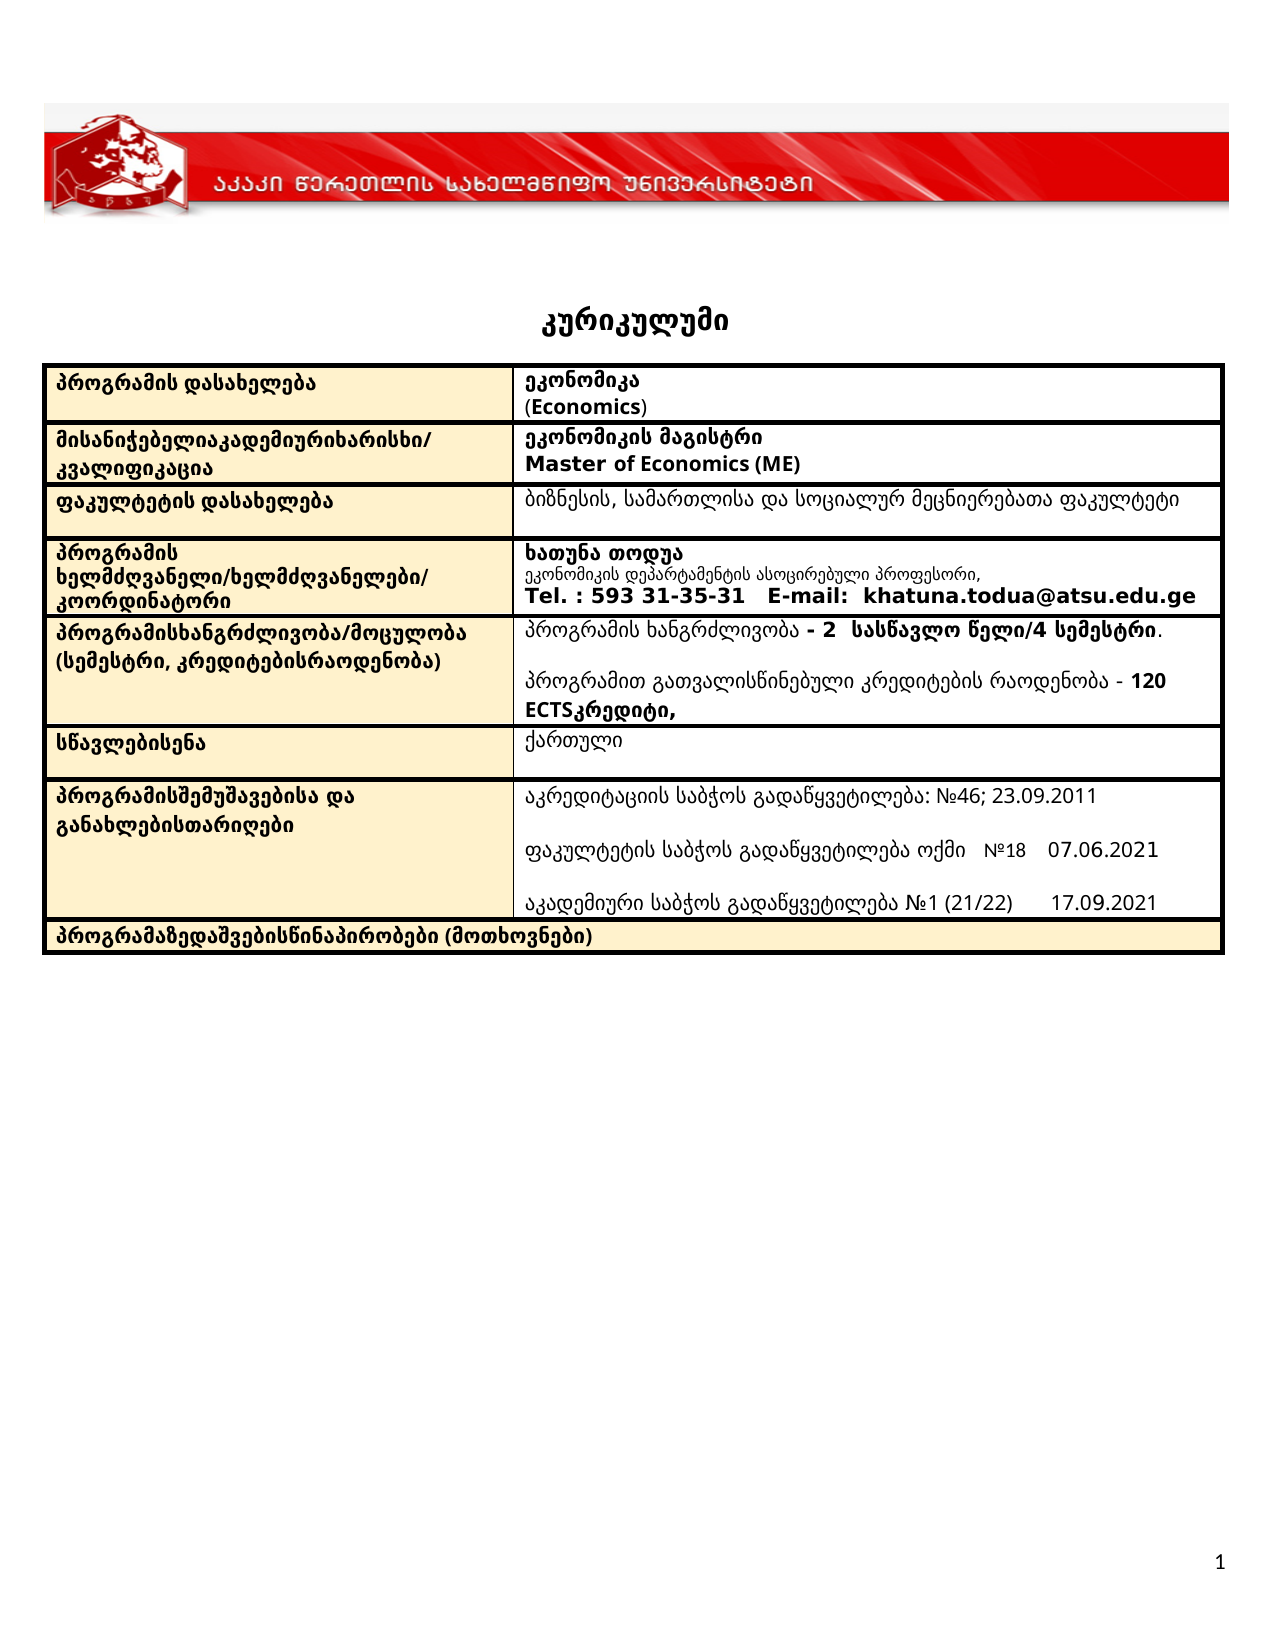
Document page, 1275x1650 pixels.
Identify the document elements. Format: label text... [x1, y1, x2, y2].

table_header პროგრამის დასახელება [47, 368, 512, 420]
table_cell ფაკულტეტის დასახელება [47, 487, 512, 536]
table_cell პროგრამისშემუშავებისა და განახლებისთარიღები [47, 782, 513, 917]
table_cell ეკონომიკის მაგისტრი Master of Economics (ME) [514, 425, 1220, 482]
text კურიკულუმი [44, 303, 1226, 337]
table_cell ბიზნესის, სამართლისა და სოციალურ მეცნიერებათა ფაკულტეტი [514, 487, 1220, 536]
table_cell ქართული [514, 728, 1220, 777]
picture [44, 103, 1229, 224]
table_cell მისანიჭებელიაკადემიურიხარისხი/ კვალიფიკაცია [47, 425, 512, 482]
table_cell სწავლებისენა [47, 728, 513, 777]
table_cell ხათუნა თოდუა ეკონომიკის დეპარტამენტის ასოცირებული პროფესორი, Tel. : 593 31-35-31 E-mail: khatuna.todua@atsu.edu.ge [514, 541, 1220, 613]
table_cell პროგრამისხანგრძლივობა/მოცულობა (სემესტრი, კრედიტებისრაოდენობა) [47, 618, 513, 723]
table_cell პროგრამის ხელმძღვანელი/ხელმძღვანელები/ კოორდინატორი [47, 541, 512, 613]
table_cell პროგრამაზედაშვებისწინაპირობები (მოთხოვნები) [47, 922, 1220, 950]
table_header ეკონომიკა (Economics) [514, 368, 1220, 420]
table_cell აკრედიტაციის საბჭოს გადაწყვეტილება: №46; 23.09.2011 ფაკულტეტის საბჭოს გადაწყვეტილება ოქმი №18 07.06.2021 აკადემიური საბჭოს გადაწყვეტილება №1 (21/22) 17.09.2021 [514, 782, 1220, 917]
table_cell პროგრამის ხანგრძლივობა - 2 სასწავლო წელი/4 სემესტრი. პროგრამით გათვალისწინებული კრედიტების რაოდენობა - 120 ECTSკრედიტი, [514, 618, 1220, 723]
